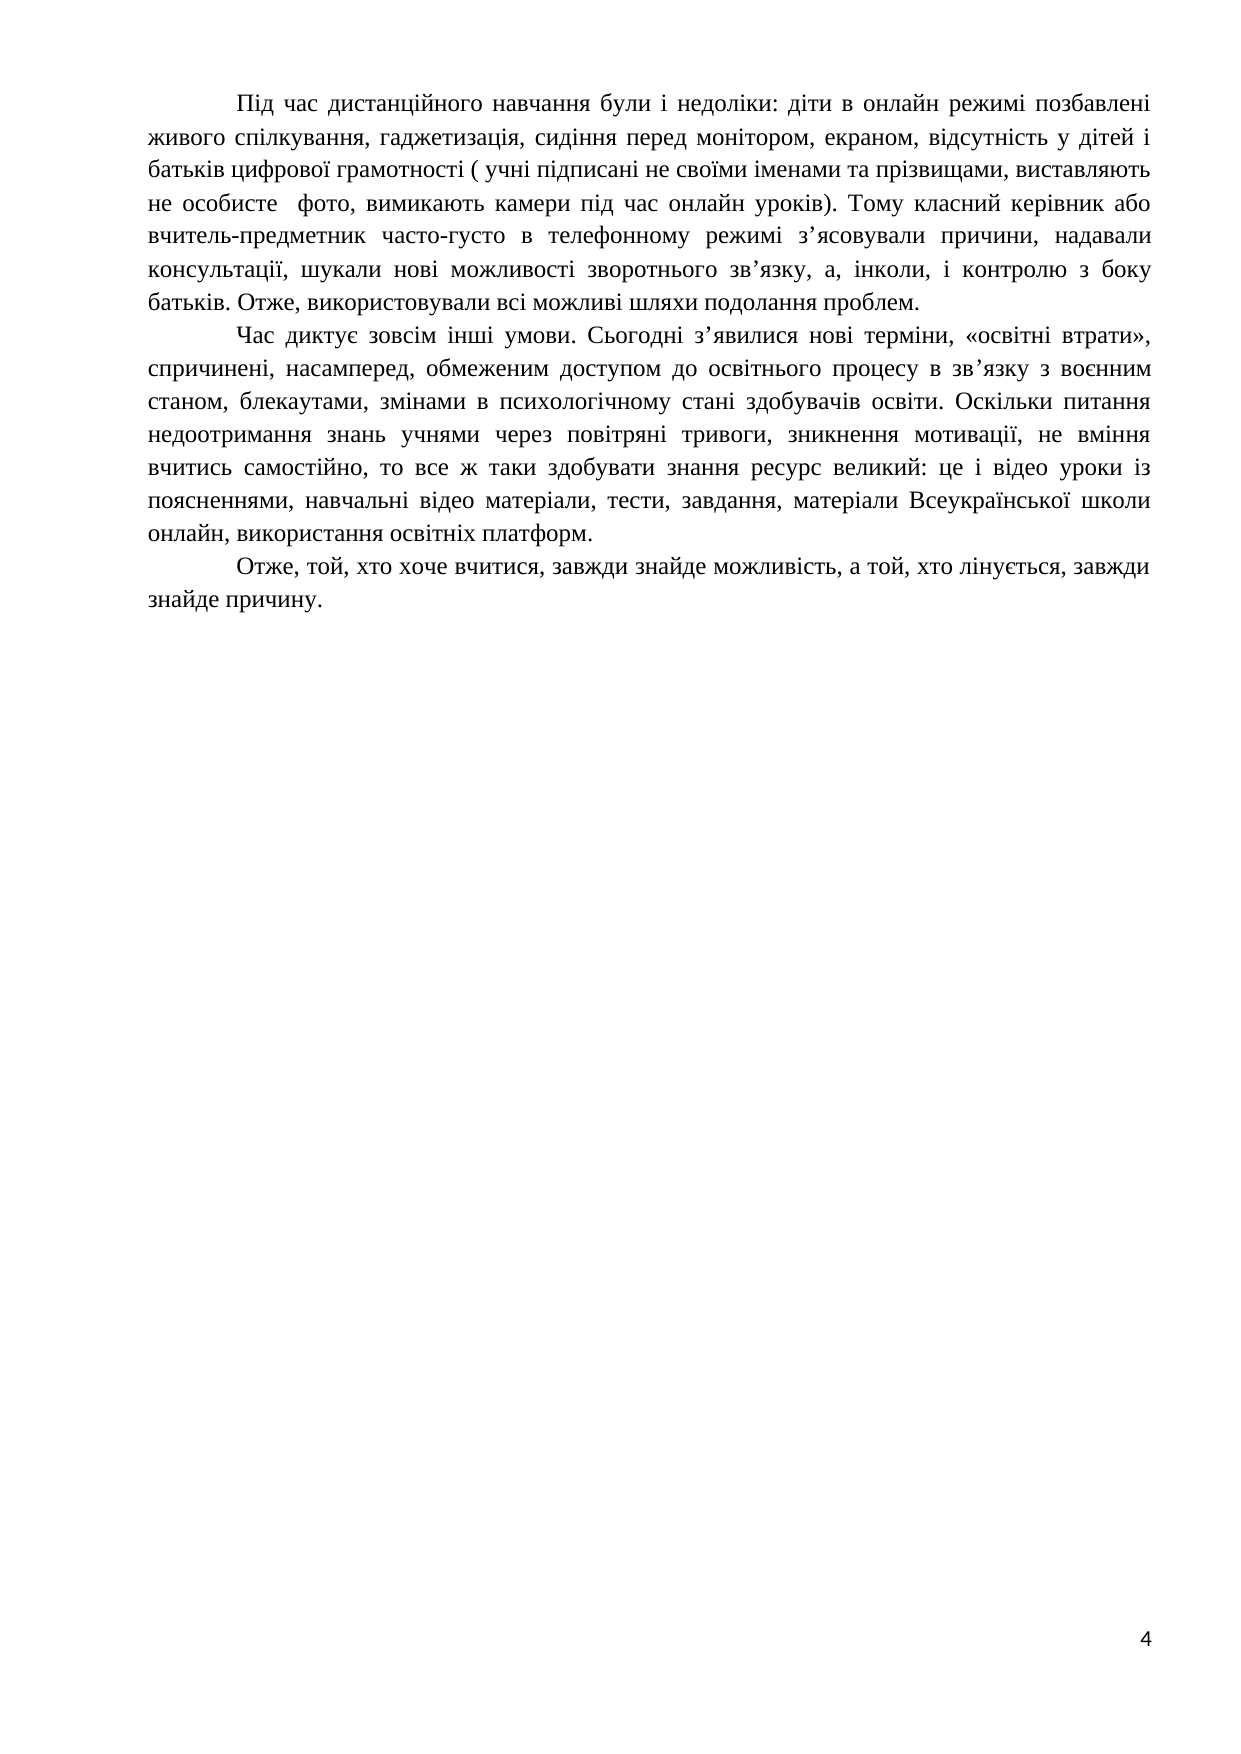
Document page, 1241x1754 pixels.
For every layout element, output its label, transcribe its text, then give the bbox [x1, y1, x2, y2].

list Отже, той, хто хоче вчитися, завжди знайде можливість, а той, хто лінується, завжди знайде причину. [148, 551, 1152, 613]
list Час диктує зовсім інші умови. Сьогодні з’явилися нові терміни, «освітні втрати», спричинені, насамперед, обмеженим доступом до освітнього процесу в зв’язку з воєнним станом, блекаутами, змінами в психологічному стані здобувачів освіти. Оскільки питання недоотримання знань учнями через повітряні тривоги, зникнення мотивації, не вміння вчитись самостійно, то все ж таки здобувати знання ресурс великий: це і відео уроки із поясненнями, навчальні відео матеріали, тести, завдання, матеріали Всеукраїнської школи онлайн, використання освітніх платформ. [148, 320, 1152, 547]
list Під час дистанційного навчання були і недоліки: діти в онлайн режимі позбавлені живого спілкування, гаджетизація, сидіння перед монітором, екраном, відсутність у дітей і батьків цифрової грамотності ( учні підписані не своїми іменами та прізвищами, виставляють не особисте фото, вимикають камери під час онлайн уроків). Тому класний керівник або вчитель-предметник часто-густо в телефонному режимі з’ясовували причини, надавали консультації, шукали нові можливості зворотнього зв’язку, а, інколи, і контролю з боку батьків. Отже, використовували всі можливі шляхи подолання проблем. [148, 88, 1152, 315]
